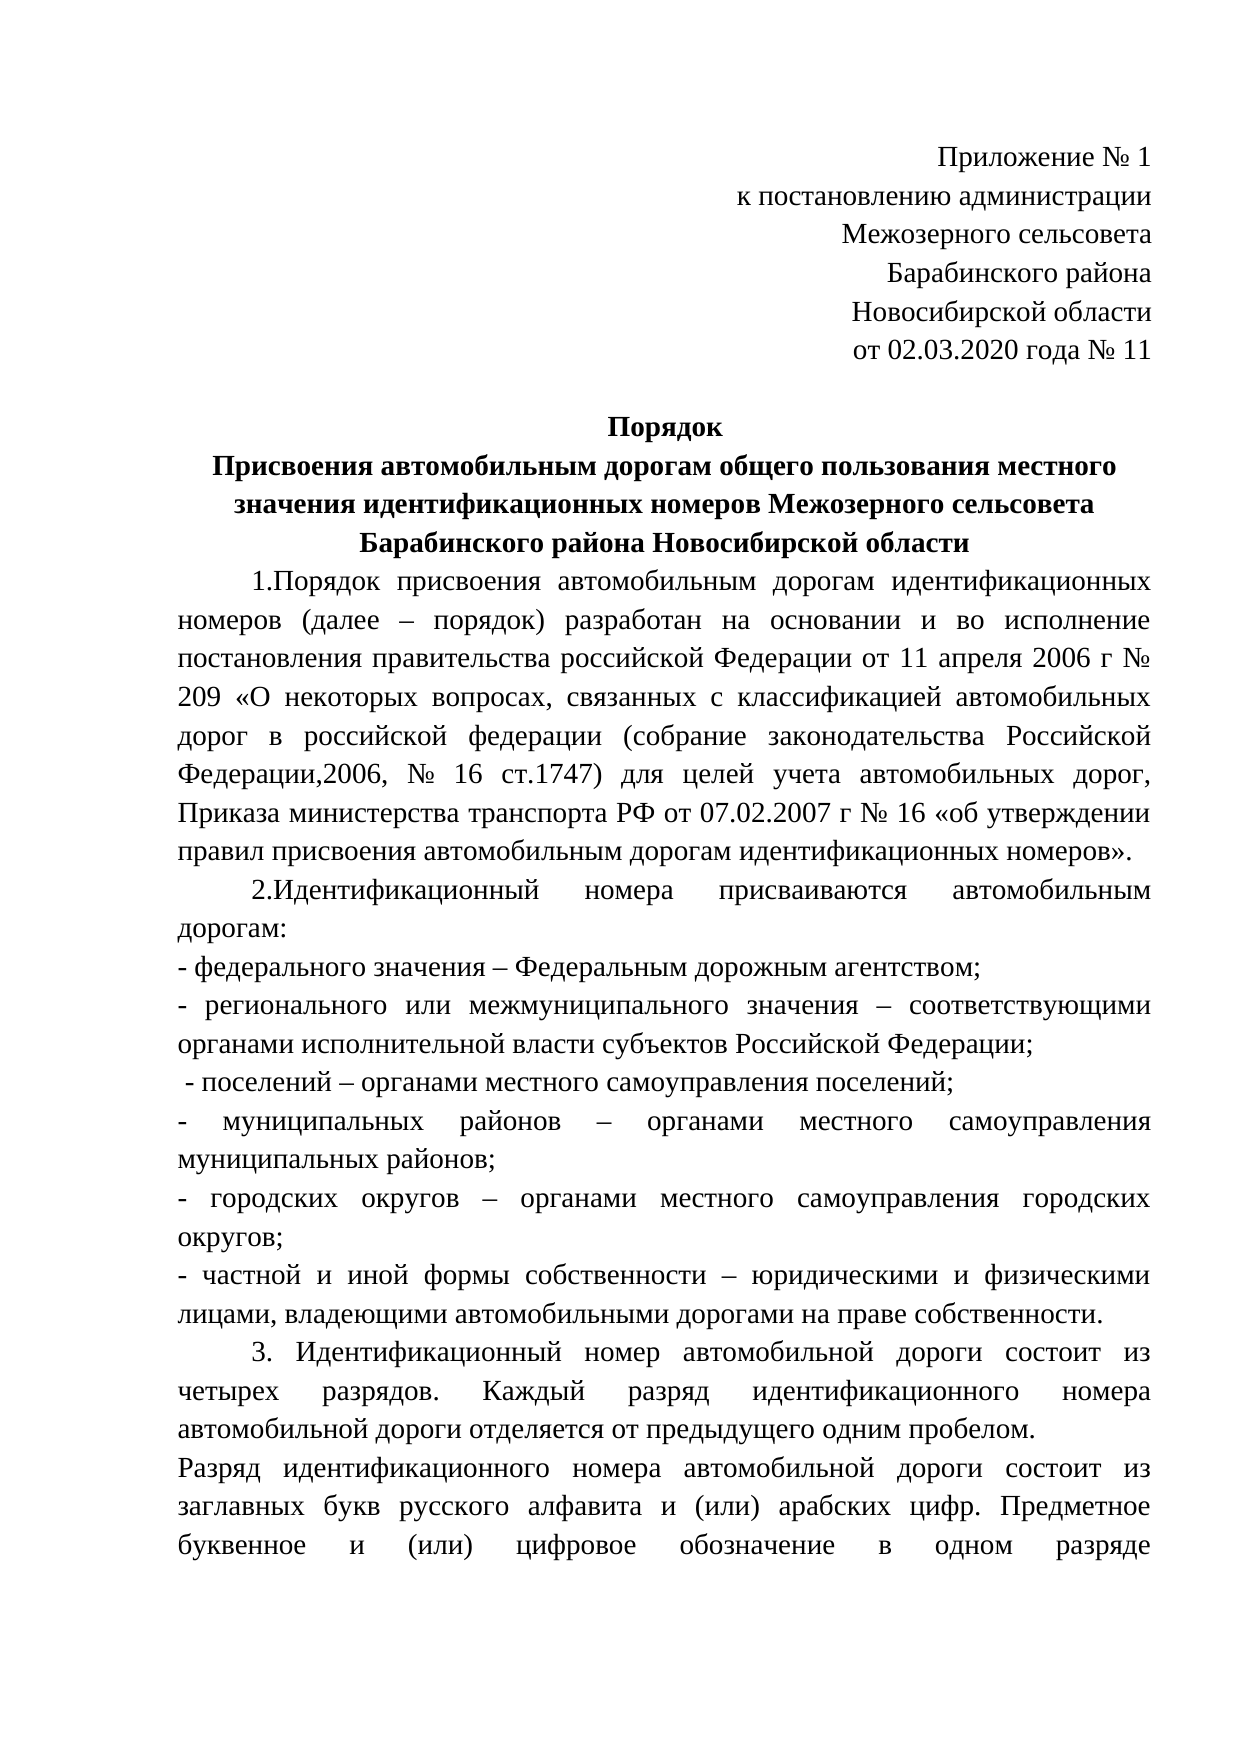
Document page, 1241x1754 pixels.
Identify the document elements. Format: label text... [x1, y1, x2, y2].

text к постановлению администрации [177, 178, 1152, 212]
text 1.Порядок присвоения автомобильным дорогам идентификационных номеров (далее – порядок) разработан на основании и во исполнение постановления правительства российской Федерации от 11 апреля 2006 г № 209 «О некоторых вопросах, связанных с классификацией автомобильных дорог в российской федерации (собрание законодательства Российской Федерации,2006, № 16 ст.1747) для целей учета автомобильных дорог, Приказа министерства транспорта РФ от 07.02.2007 г № 16 «об утверждении правил присвоения автомобильным дорогам идентификационных номеров». [177, 563, 1152, 867]
text Барабинского района [177, 255, 1152, 289]
text 3. Идентификационный номер автомобильной дороги состоит из четырех разрядов. Каждый разряд идентификационного номера автомобильной дороги отделяется от предыдущего одним пробелом. [177, 1334, 1152, 1445]
text Приложение № 1 [177, 139, 1152, 173]
text Порядок [177, 409, 1152, 443]
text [177, 1450, 1152, 1561]
text от 02.03.2020 года № 11 [177, 332, 1152, 366]
text - городских округов – органами местного самоуправления городских округов; [177, 1180, 1152, 1252]
text - федерального значения – Федеральным дорожным агентством; [177, 949, 1152, 982]
text - регионального или межмуниципального значения – соответствующими органами исполнительной власти субъектов Российской Федерации; [177, 987, 1152, 1059]
text 2.Идентификационный номера присваиваются автомобильным дорогам: [177, 872, 1152, 944]
text Межозерного сельсовета [177, 217, 1152, 250]
text Присвоения автомобильным дорогам общего пользования местного значения идентификационных номеров Межозерного сельсовета Барабинского района Новосибирской области [177, 448, 1152, 558]
text Новосибирской области [177, 294, 1152, 327]
text - поселений – органами местного самоуправления поселений; [177, 1064, 1152, 1098]
text - частной и иной формы собственности – юридическими и физическими лицами, владеющими автомобильными дорогами на праве собственности. [177, 1257, 1152, 1329]
text - муниципальных районов – органами местного самоуправления муниципальных районов; [177, 1103, 1152, 1175]
